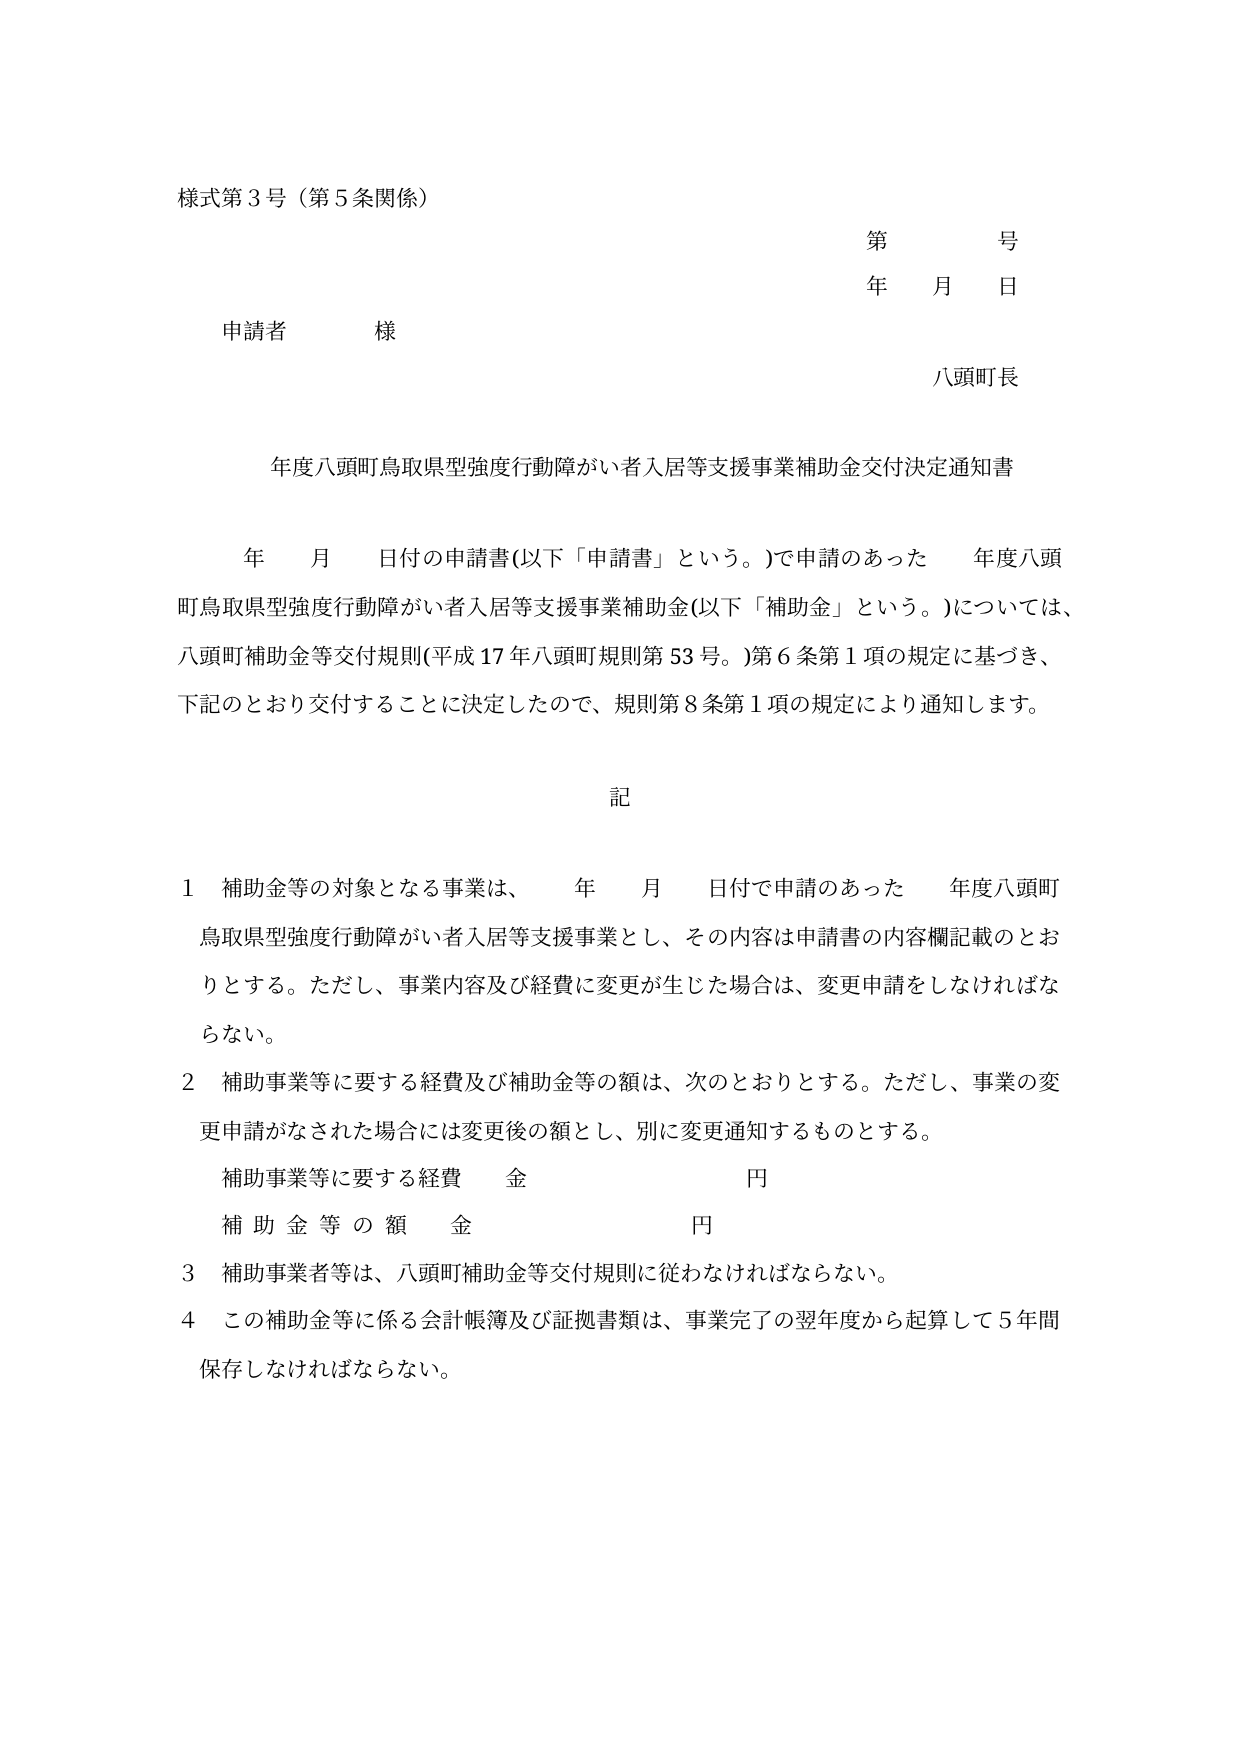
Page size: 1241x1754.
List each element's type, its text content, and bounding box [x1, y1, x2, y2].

text 第 号 [177, 222, 1019, 257]
text 八頭町長 [177, 358, 1019, 393]
text 年 月 日付の申請書(以下「申請書」という。)で申請のあった 年度八頭町鳥取県型強度行動障がい者入居等支援事業補助金(以下「補助金」という。)については、八頭町補助金等交付規則(平成17年八頭町規則第53号。)第６条第１項の規定に基づき、下記のとおり交付することに決定したので、規則第８条第１項の規定により通知します。 [177, 539, 1063, 721]
text 年度八頭町鳥取県型強度行動障がい者入居等支援事業補助金交付決定通知書 [177, 449, 1063, 484]
text ３ 補助事業者等は、八頭町補助金等交付規則に従わなければならない。 [177, 1254, 1063, 1289]
text 記 [177, 779, 1063, 814]
text ４ この補助金等に係る会計帳簿及び証拠書類は、事業完了の翌年度から起算して５年間保存しなければならない。 [177, 1302, 1063, 1386]
text ２ 補助事業等に要する経費及び補助金等の額は、次のとおりとする。ただし、事業の変更申請がなされた場合には変更後の額とし、別に変更通知するものとする。 [177, 1063, 1063, 1147]
text 補助金等の額 金 円 [221, 1207, 1063, 1242]
text 年 月 日 [177, 268, 1019, 302]
text 補助事業等に要する経費 金 円 [221, 1159, 1063, 1194]
text １ 補助金等の対象となる事業は、 年 月 日付で申請のあった 年度八頭町鳥取県型強度行動障がい者入居等支援事業とし、その内容は申請書の内容欄記載のとおりとする。ただし、事業内容及び経費に変更が生じた場合は、変更申請をしなければならない。 [177, 869, 1063, 1051]
text 様式第３号（第５条関係） [177, 179, 1063, 214]
text 申請者 様 [177, 313, 1063, 348]
